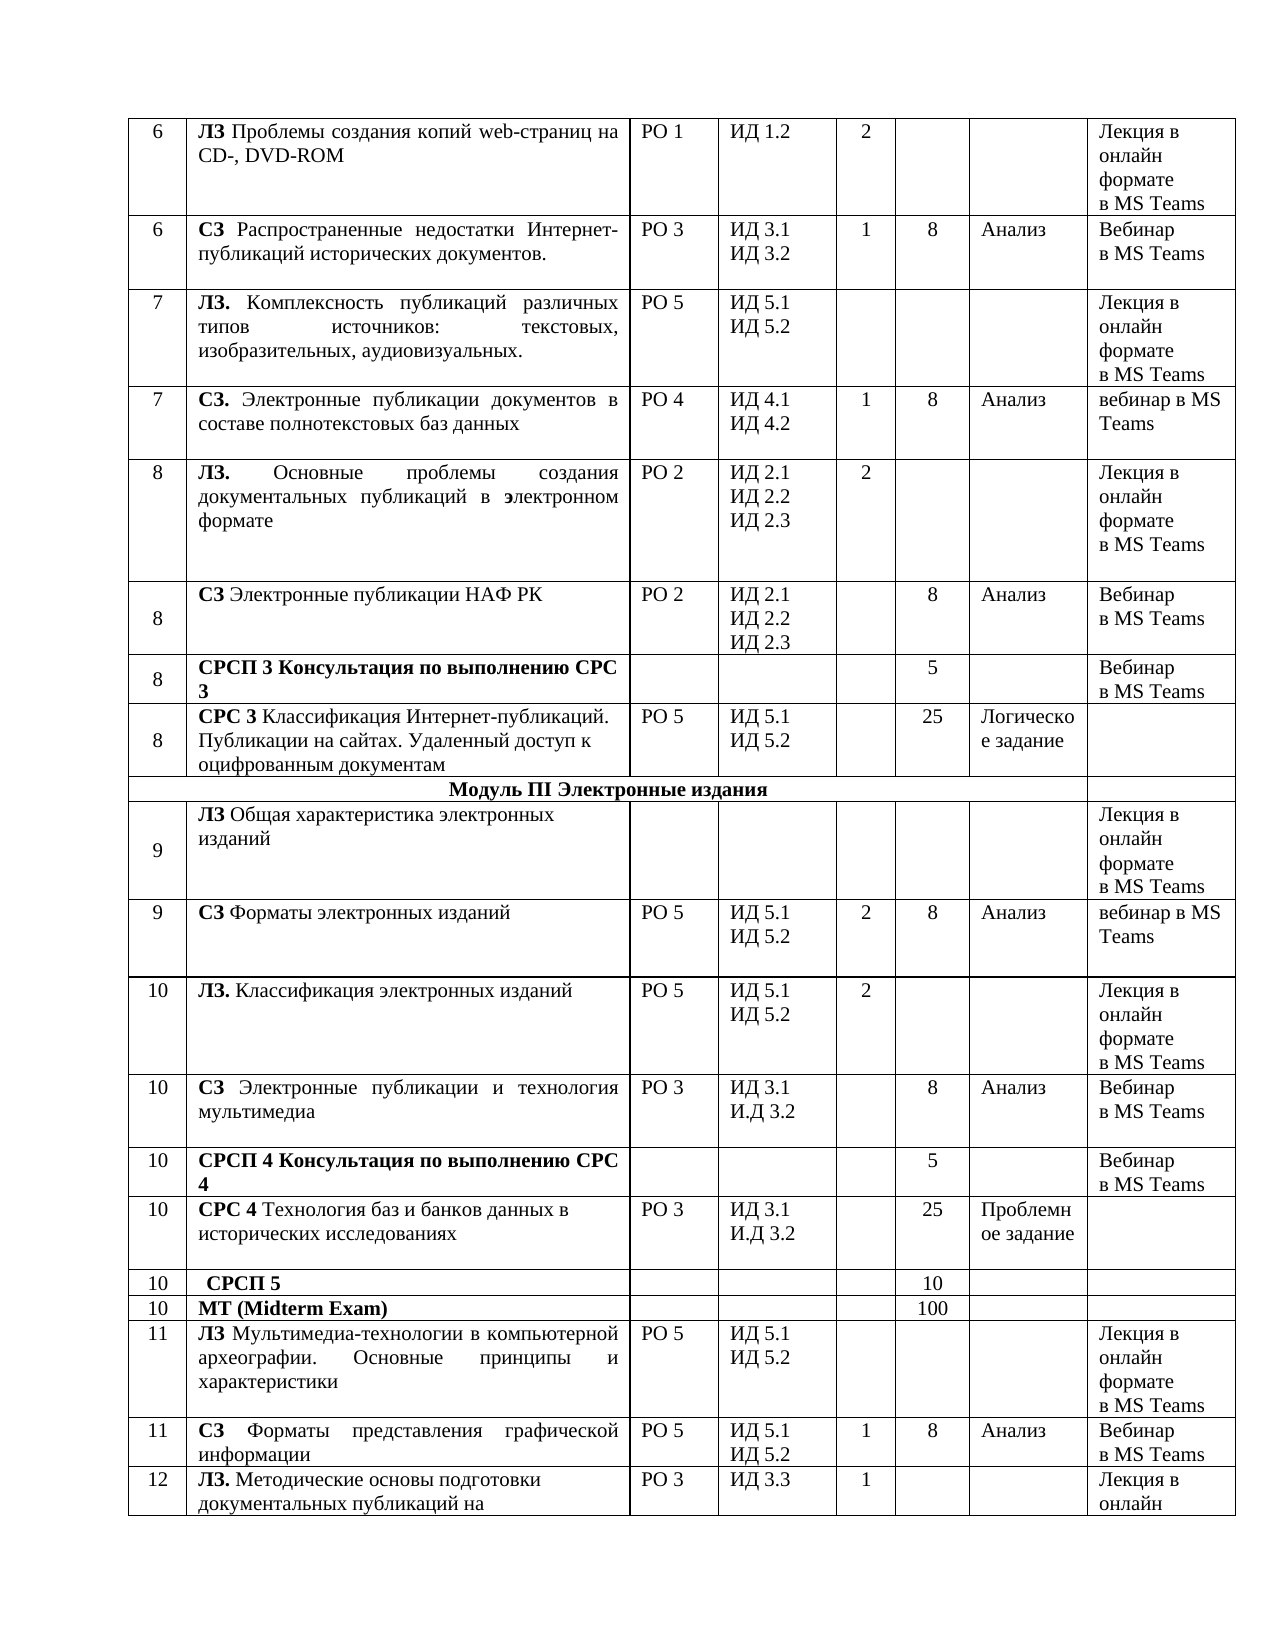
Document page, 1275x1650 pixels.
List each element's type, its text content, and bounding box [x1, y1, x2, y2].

table_cell [896, 290, 969, 386]
table_cell ИД 4.1 ИД 4.2 [719, 387, 836, 459]
table_cell СЗ Электронные публикации НАФ РК [187, 582, 629, 654]
table_cell РО 5 [631, 1418, 718, 1466]
table_cell РО 5 [631, 290, 718, 386]
table_cell 25 [896, 1197, 969, 1269]
table_cell [719, 1296, 836, 1319]
table_cell [719, 1148, 836, 1196]
table_cell 9 [129, 802, 186, 898]
table_cell [837, 1075, 895, 1147]
table_cell РО 5 [631, 1321, 718, 1417]
table_cell 10 [129, 1270, 186, 1294]
table_cell 10 [129, 978, 186, 1074]
table_cell ЛЗ Проблемы создания копий web-страниц на CD-, DVD-ROM [187, 119, 629, 215]
table_cell РО 3 [631, 1075, 718, 1147]
table_cell [837, 582, 895, 654]
table_cell СРСП 4 Консультация по выполнению СРС 4 [187, 1148, 629, 1196]
table_cell РО 3 [631, 1467, 718, 1515]
table_cell СЗ Форматы электронных изданий [187, 900, 629, 976]
table_cell ИД 1.2 [719, 119, 836, 215]
table_cell Анализ [970, 1075, 1087, 1147]
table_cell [1088, 1467, 1235, 1515]
table_cell [970, 1321, 1087, 1417]
table_cell Вебинар в MS Teams [1088, 1075, 1235, 1147]
table_cell ИД 3.1 И.Д 3.2 [719, 1075, 836, 1147]
table_cell вебинар в MS Teams [1088, 387, 1235, 459]
table_cell СРСП 5 [187, 1270, 629, 1294]
table_cell Лекция в онлайн формате в MS Teams [1088, 802, 1235, 898]
table_cell 12 [129, 1467, 186, 1515]
table_cell 8 [129, 655, 186, 703]
table_cell [970, 1467, 1087, 1515]
table_cell ИД 5.1 ИД 5.2 [719, 978, 836, 1074]
table_cell СЗ. Электронные публикации документов в составе полнотекстовых баз данных [187, 387, 629, 459]
table_cell [970, 1296, 1087, 1319]
table_cell Анализ [970, 387, 1087, 459]
table_cell ЛЗ Общая характеристика электронных изданий [187, 802, 629, 898]
table_cell 1 [837, 1418, 895, 1466]
table_cell ИД 3.1 ИД 3.2 [719, 216, 836, 289]
table_cell ЛЗ. Классификация электронных изданий [187, 978, 629, 1074]
table_cell Проблемное задание [970, 1197, 1087, 1269]
table_cell Вебинар в MS Teams [1088, 655, 1235, 703]
table_cell 1 [837, 1467, 895, 1515]
table_cell ЛЗ. Основные проблемы создания документальных публикаций в электронном формате [187, 460, 629, 581]
table_cell 2 [837, 460, 895, 581]
table_cell 5 [896, 1148, 969, 1196]
table_cell РО 3 [631, 1197, 718, 1269]
table_cell [970, 802, 1087, 898]
table_cell 6 [129, 216, 186, 289]
table_cell РО 5 [631, 704, 718, 776]
table_cell СРСП 3 Консультация по выполнению СРС 3 [187, 655, 629, 703]
table_cell [631, 1270, 718, 1294]
table_cell [970, 1270, 1087, 1294]
table_cell [837, 1296, 895, 1319]
table_cell [896, 978, 969, 1074]
table_cell Лекция в онлайн формате в MS Teams [1088, 1321, 1235, 1417]
table_cell [719, 802, 836, 898]
table_cell вебинар в MS Teams [1088, 900, 1235, 976]
table_cell [970, 119, 1087, 215]
table_cell Вебинар в MS Teams [1088, 582, 1235, 654]
table_cell РО 4 [631, 387, 718, 459]
table_cell 10 [129, 1075, 186, 1147]
table_cell Вебинар в MS Teams [1088, 1418, 1235, 1466]
table_cell 8 [129, 582, 186, 654]
table_cell [896, 460, 969, 581]
table_cell [1088, 777, 1235, 801]
table_cell СЗ Электронные публикации и технология мультимедиа [187, 1075, 629, 1147]
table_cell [187, 1467, 629, 1515]
table_cell 8 [896, 582, 969, 654]
table_cell 11 [129, 1321, 186, 1417]
table_cell [896, 119, 969, 215]
table_cell ИД 5.1 ИД 5.2 [719, 704, 836, 776]
table_cell Анализ [970, 1418, 1087, 1466]
table_cell 10 [129, 1148, 186, 1196]
table_cell [837, 1321, 895, 1417]
table_cell [1088, 1197, 1235, 1269]
table_cell [837, 802, 895, 898]
table_cell Анализ [970, 582, 1087, 654]
table_cell 8 [896, 1075, 969, 1147]
table_cell [631, 655, 718, 703]
table_cell ИД 5.1 ИД 5.2 [719, 290, 836, 386]
table_cell 7 [129, 290, 186, 386]
table_cell СЗ Распространенные недостатки Интернет-публикаций исторических документов. [187, 216, 629, 289]
table_cell [837, 1197, 895, 1269]
table_cell [970, 655, 1087, 703]
table_cell Модуль ПI Электронные издания [129, 777, 1087, 801]
table_cell [631, 1296, 718, 1319]
table_cell Лекция в онлайн формате в MS Teams [1088, 978, 1235, 1074]
table_cell Анализ [970, 900, 1087, 976]
table_cell [896, 1467, 969, 1515]
table_cell [970, 1148, 1087, 1196]
table_cell [837, 1270, 895, 1294]
table_cell СРС 3 Классификация Интернет-публикаций. Публикации на сайтах. Удаленный доступ к оцифрованным документам [187, 704, 629, 776]
table_cell 1 [837, 216, 895, 289]
table_cell [837, 1148, 895, 1196]
table_cell 1 [837, 387, 895, 459]
table_cell Вебинар в MS Teams [1088, 216, 1235, 289]
table_cell Логическое задание [970, 704, 1087, 776]
table_cell [896, 802, 969, 898]
table_cell 6 [129, 119, 186, 215]
table_cell РО 5 [631, 900, 718, 976]
table_cell ИД 2.1 ИД 2.2 ИД 2.3 [719, 582, 836, 654]
table_cell РО 3 [631, 216, 718, 289]
table_cell ИД 5.1 ИД 5.2 [719, 1321, 836, 1417]
table_cell [719, 1270, 836, 1294]
table_cell [1088, 1296, 1235, 1319]
table_cell Вебинар в MS Teams [1088, 1148, 1235, 1196]
table_cell РО 2 [631, 582, 718, 654]
table_cell Лекция в онлайн формате в MS Teams [1088, 460, 1235, 581]
table_cell Анализ [970, 216, 1087, 289]
table_cell [719, 655, 836, 703]
table_cell СЗ Форматы представления графической информации [187, 1418, 629, 1466]
table_cell 8 [129, 704, 186, 776]
table_cell [1088, 1270, 1235, 1294]
table_cell [970, 460, 1087, 581]
table_cell 8 [896, 216, 969, 289]
table_cell ЛЗ Мультимедиа-технологии в компьютерной археографии. Основные принципы и характеристики [187, 1321, 629, 1417]
table_cell МТ (Midterm Exam) [187, 1296, 629, 1319]
table_cell [837, 290, 895, 386]
table_cell 7 [129, 387, 186, 459]
table_cell 9 [129, 900, 186, 976]
table_cell 11 [129, 1418, 186, 1466]
table_cell 25 [896, 704, 969, 776]
table_cell РО 5 [631, 978, 718, 1074]
table_cell [896, 1321, 969, 1417]
table_cell 2 [837, 978, 895, 1074]
table_cell СРС 4 Технология баз и банков данных в исторических исследованиях [187, 1197, 629, 1269]
table_cell РО 2 [631, 460, 718, 581]
table_cell ИД 5.1 ИД 5.2 [719, 1418, 836, 1466]
table_cell 10 [896, 1270, 969, 1294]
table_cell [631, 802, 718, 898]
table_cell [970, 290, 1087, 386]
table_cell 5 [896, 655, 969, 703]
table_cell 2 [837, 119, 895, 215]
table_cell ИД 2.1 ИД 2.2 ИД 2.3 [719, 460, 836, 581]
table_cell 10 [129, 1197, 186, 1269]
table_cell 8 [129, 460, 186, 581]
table_cell РО 1 [631, 119, 718, 215]
table_cell Лекция в онлайн формате в MS Teams [1088, 119, 1235, 215]
table_cell [837, 704, 895, 776]
table_cell ИД 3.3 [719, 1467, 836, 1515]
table_cell ИД 3.1 И.Д 3.2 [719, 1197, 836, 1269]
table_cell [970, 978, 1087, 1074]
table_cell ИД 5.1 ИД 5.2 [719, 900, 836, 976]
table_cell [631, 1148, 718, 1196]
table_cell [1088, 704, 1235, 776]
table_cell 10 [129, 1296, 186, 1319]
table_cell ЛЗ. Комплексность публикаций различных типов источников: текстовых, изобразительных, аудиовизуальных. [187, 290, 629, 386]
table_cell 2 [837, 900, 895, 976]
table_cell 8 [896, 1418, 969, 1466]
table_cell [837, 655, 895, 703]
table_cell 8 [896, 387, 969, 459]
table_cell 100 [896, 1296, 969, 1319]
table_cell Лекция в онлайн формате в MS Teams [1088, 290, 1235, 386]
table_cell 8 [896, 900, 969, 976]
